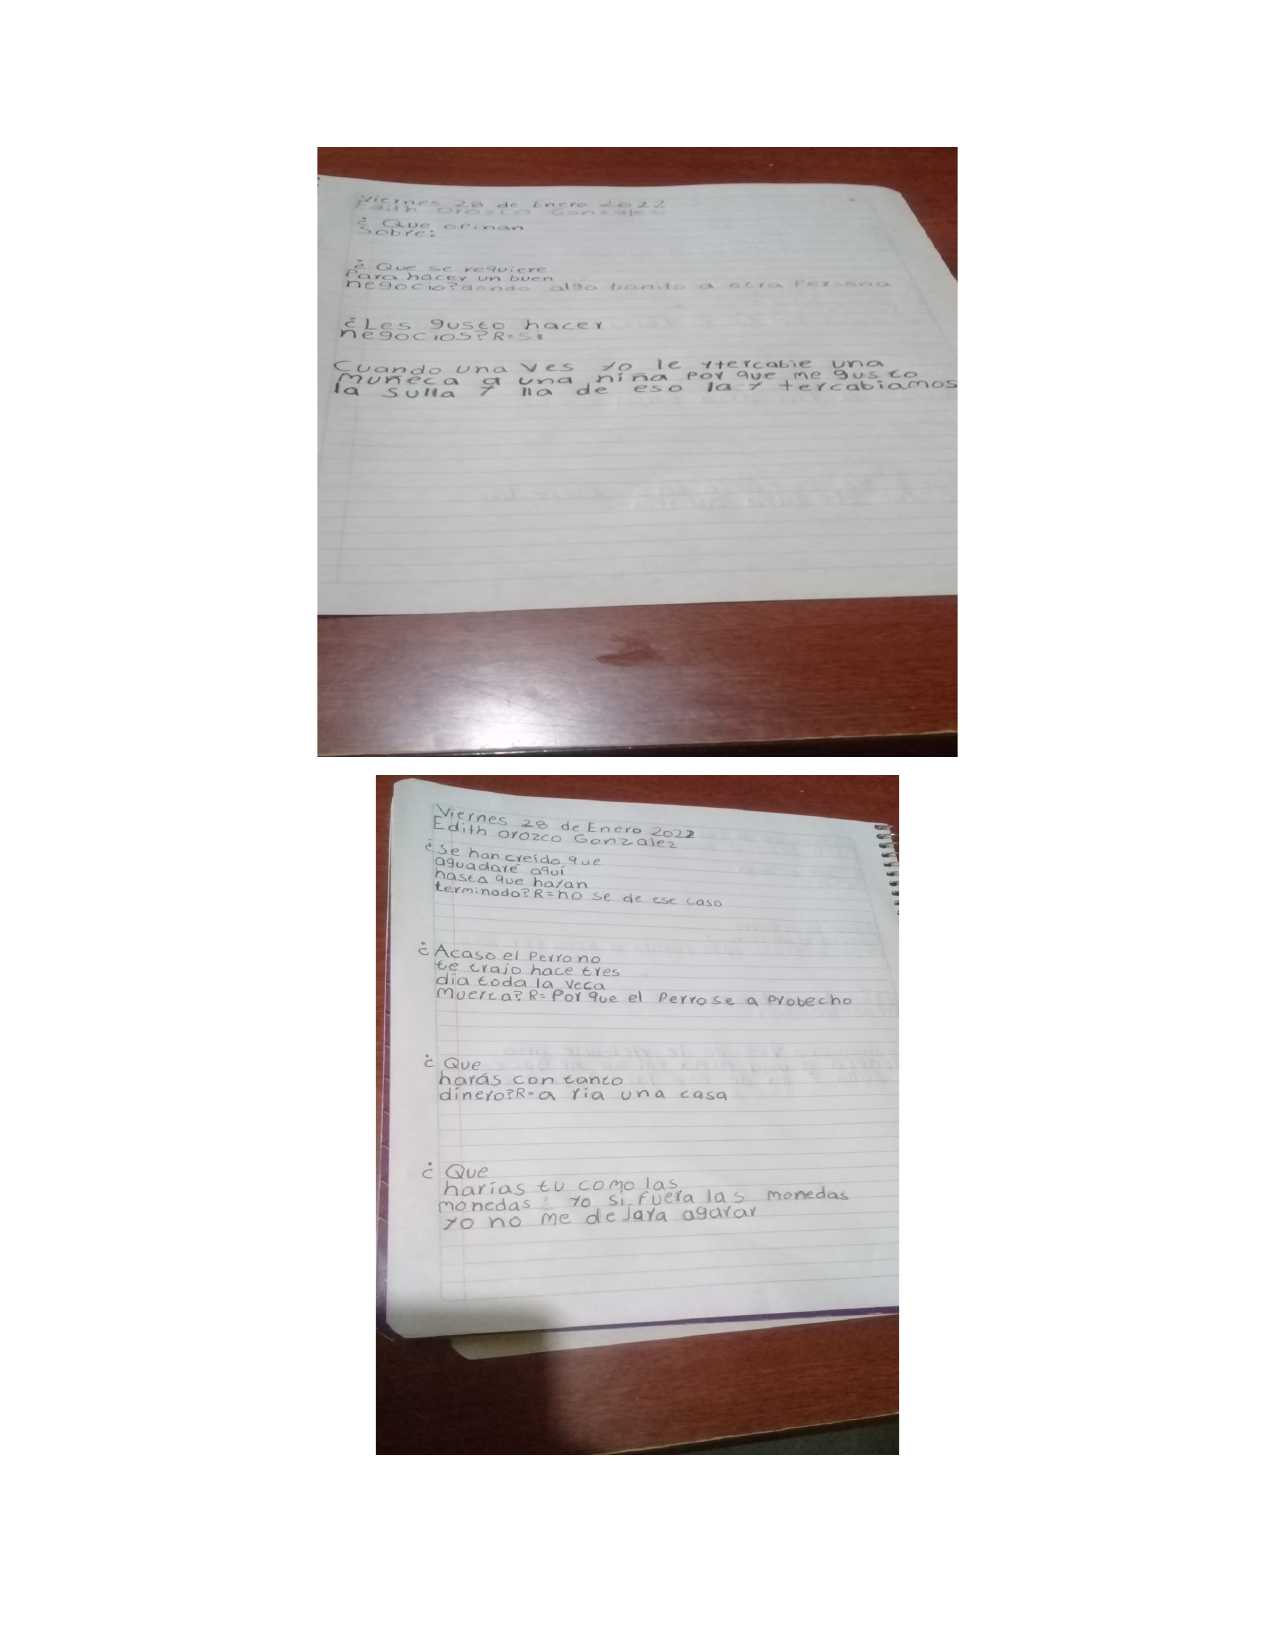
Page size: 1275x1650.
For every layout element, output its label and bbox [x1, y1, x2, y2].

picture [317, 147, 958, 757]
picture [375, 775, 900, 1455]
